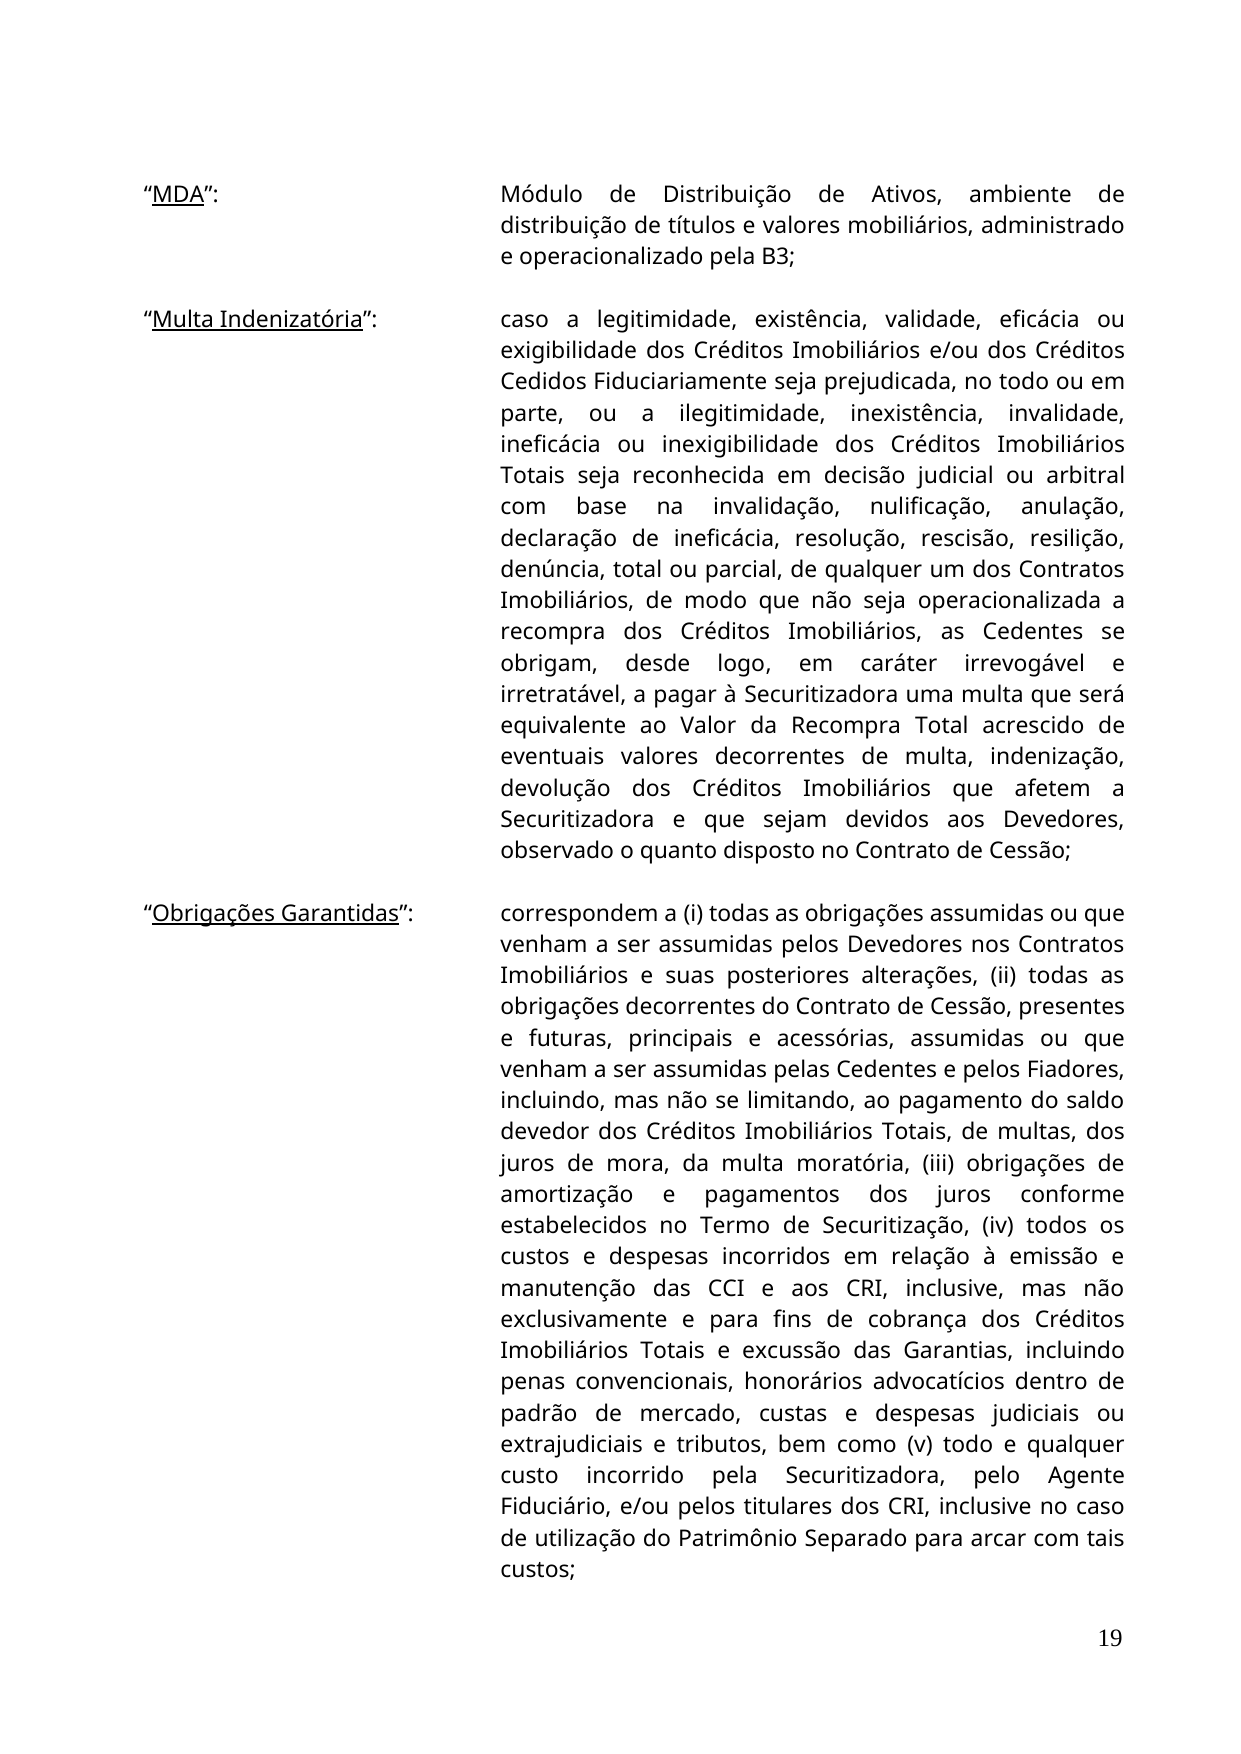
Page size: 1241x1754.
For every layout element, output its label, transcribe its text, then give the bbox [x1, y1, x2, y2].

table_cell caso a legitimidade, existência, validade, eficácia ou exigibilidade dos Créditos Imobiliários e/ou dos Créditos Cedidos Fiduciariamente seja prejudicada, no todo ou em parte, ou a ilegitimidade, inexistência, invalidade, ineficácia ou inexigibilidade dos Créditos Imobiliários Totais seja reconhecida em decisão judicial ou arbitral com base na invalidação, nulificação, anulação, declaração de ineficácia, resolução, rescisão, resilição, denúncia, total ou parcial, de qualquer um dos Contratos Imobiliários, de modo que não seja operacionalizada a recompra dos Créditos Imobiliários, as Cedentes se obrigam, desde logo, em caráter irrevogável e irretratável, a pagar à Securitizadora uma multa que será equivalente ao Valor da Recompra Total acrescido de eventuais valores decorrentes de multa, indenização, devolução dos Créditos Imobiliários que afetem a Securitizadora e que sejam devidos aos Devedores, observado o quanto disposto no Contrato de Cessão; [489, 302, 1137, 896]
table_cell correspondem a (i) todas as obrigações assumidas ou que venham a ser assumidas pelos Devedores nos Contratos Imobiliários e suas posteriores alterações, (ii) todas as obrigações decorrentes do Contrato de Cessão, presentes e futuras, principais e acessórias, assumidas ou que venham a ser assumidas pelas Cedentes e pelos Fiadores, incluindo, mas não se limitando, ao pagamento do saldo devedor dos Créditos Imobiliários Totais, de multas, dos juros de mora, da multa moratória, (iii) obrigações de amortização e pagamentos dos juros conforme estabelecidos no Termo de Securitização, (iv) todos os custos e despesas incorridos em relação à emissão e manutenção das CCI e aos CRI, inclusive, mas não exclusivamente e para fins de cobrança dos Créditos Imobiliários Totais e excussão das Garantias, incluindo penas convencionais, honorários advocatícios dentro de padrão de mercado, custas e despesas judiciais ou extrajudiciais e tributos, bem como (v) todo e qualquer custo incorrido pela Securitizadora, pelo Agente Fiduciário, e/ou pelos titulares dos CRI, inclusive no caso de utilização do Patrimônio Separado para arcar com tais custos; [489, 896, 1137, 1615]
table_cell Módulo de Distribuição de Ativos, ambiente de distribuição de títulos e valores mobiliários, administrado e operacionalizado pela B3; [489, 177, 1137, 302]
table_cell “Multa Indenizatória”: [133, 302, 489, 896]
table_cell “MDA”: [133, 177, 489, 302]
table_cell “Obrigações Garantidas”: [133, 896, 489, 1615]
